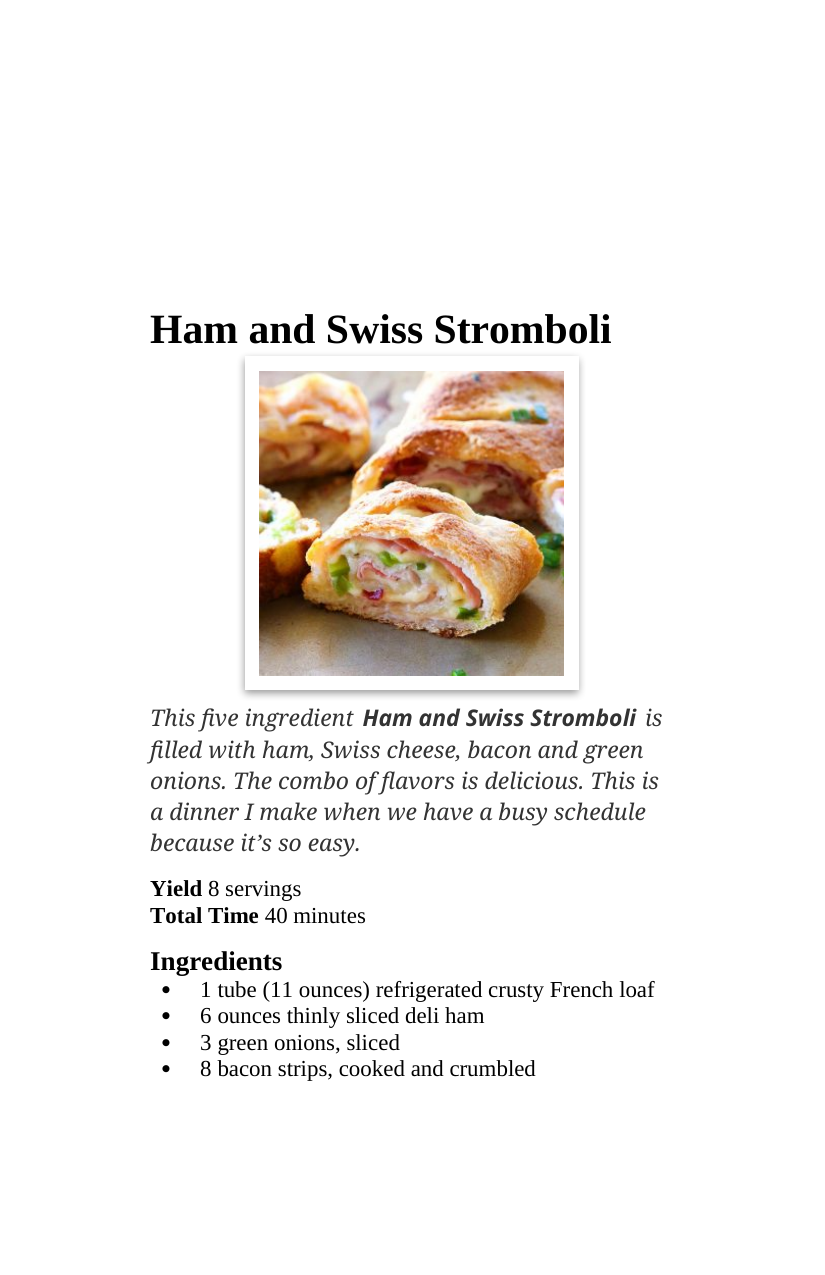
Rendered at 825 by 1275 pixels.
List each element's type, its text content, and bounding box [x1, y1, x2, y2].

list 3 green onions, sliced [162, 1028, 675, 1055]
text Ingredients [150, 945, 675, 976]
text Ham and Swiss Stromboli [150, 304, 675, 352]
text This five ingredient Ham and Swiss Stromboli is filled with ham, Swiss cheese, bacon and green onions. The combo of flavors is delicious. This is a dinner I make when we have a busy schedule because it’s so easy. [150, 702, 675, 859]
picture [259, 371, 564, 676]
list 8 bacon strips, cooked and crumbled [162, 1055, 675, 1081]
list 6 ounces thinly sliced deli ham [162, 1002, 675, 1028]
text Yield 8 servings [150, 875, 675, 902]
list 1 tube (11 ounces) refrigerated crusty French loaf [162, 976, 675, 1002]
text Total Time 40 minutes [150, 902, 675, 928]
